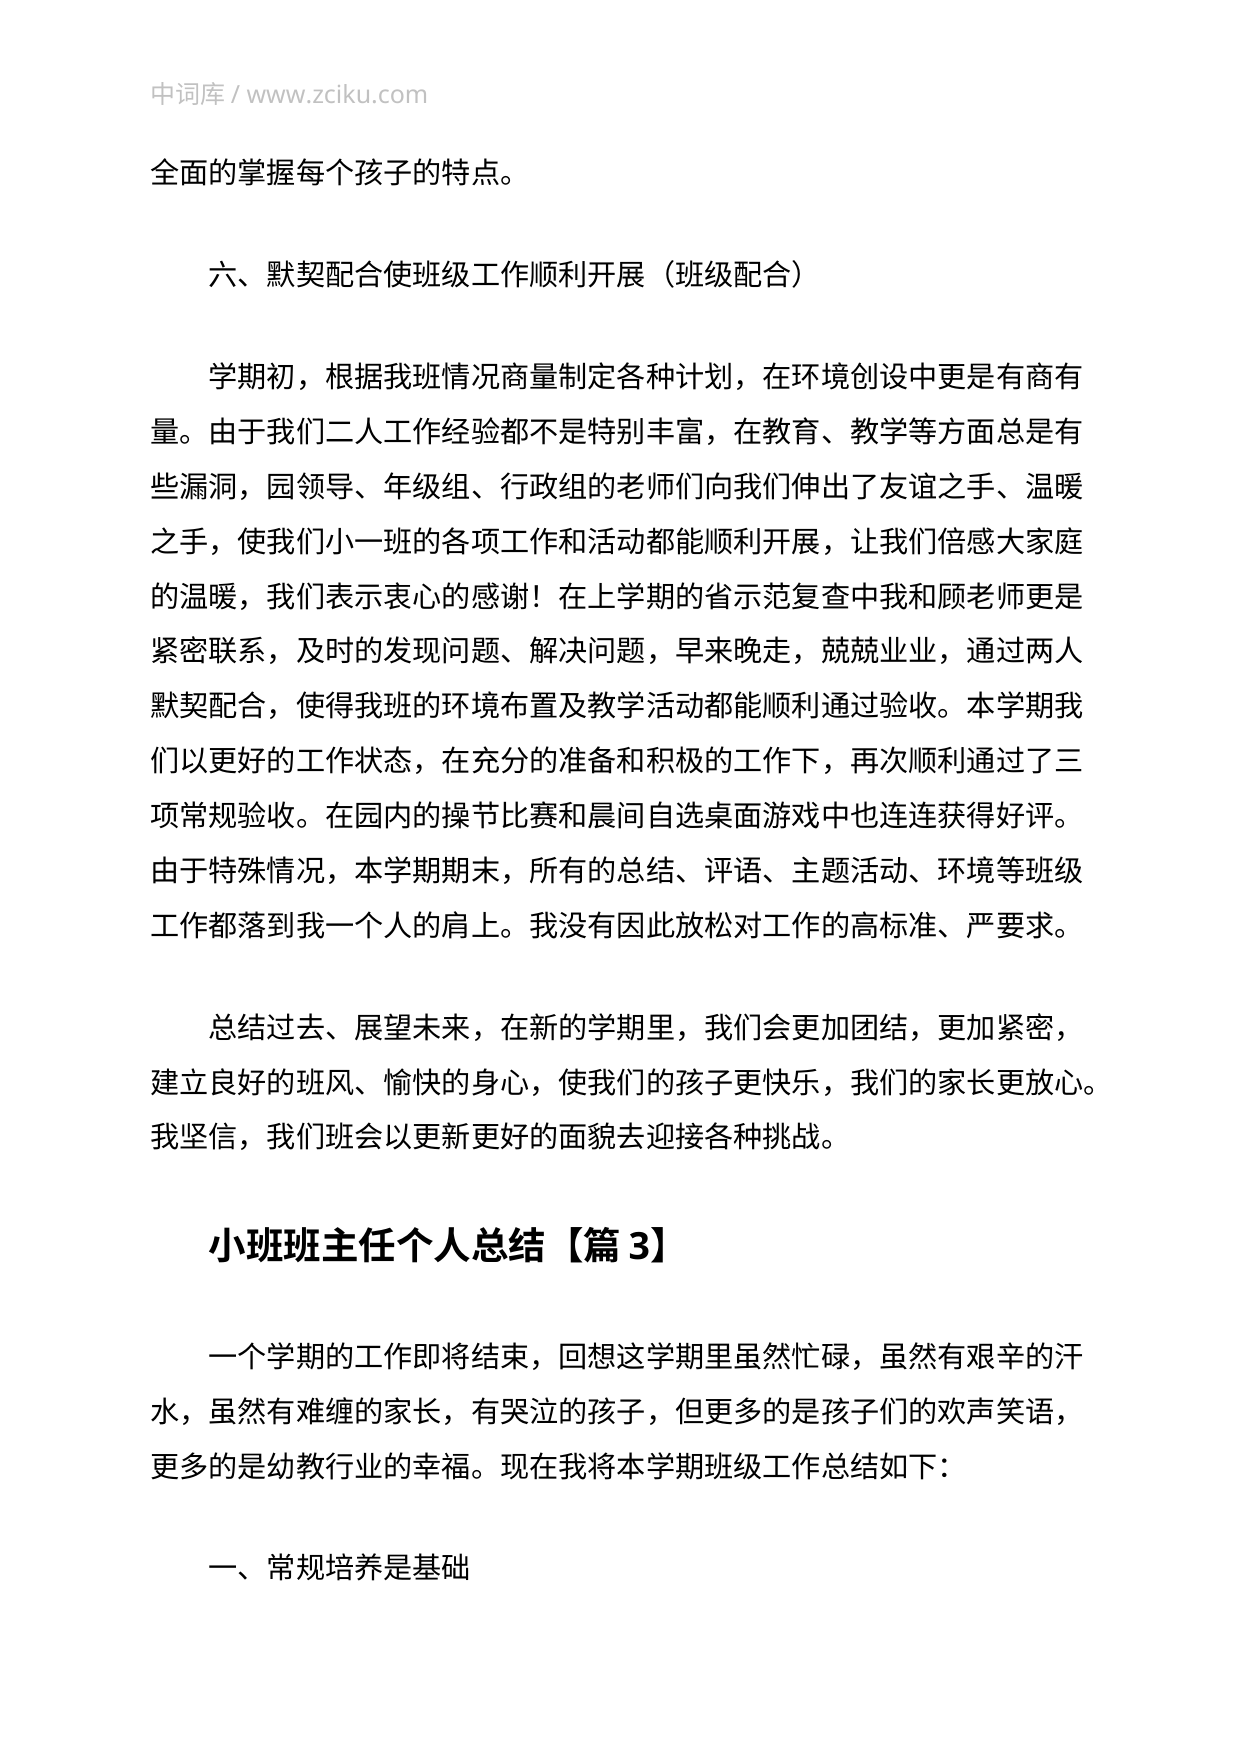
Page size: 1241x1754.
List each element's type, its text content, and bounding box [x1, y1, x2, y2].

text 学期初，根据我班情况商量制定各种计划，在环境创设中更是有商有量。由于我们二人工作经验都不是特别丰富，在教育、教学等方面总是有些漏洞，园领导、年级组、行政组的老师们向我们伸出了友谊之手、温暖之手，使我们小一班的各项工作和活动都能顺利开展，让我们倍感大家庭的温暖，我们表示衷心的感谢！在上学期的省示范复查中我和顾老师更是紧密联系，及时的发现问题、解决问题，早来晚走，兢兢业业，通过两人默契配合，使得我班的环境布置及教学活动都能顺利通过验收。本学期我们以更好的工作状态，在充分的准备和积极的工作下，再次顺利通过了三项常规验收。在园内的操节比赛和晨间自选桌面游戏中也连连获得好评。由于特殊情况，本学期期末，所有的总结、评语、主题活动、环境等班级工作都落到我一个人的肩上。我没有因此放松对工作的高标准、严要求。 [150, 353, 1090, 945]
text 总结过去、展望未来，在新的学期里，我们会更加团结，更加紧密，建立良好的班风、愉快的身心，使我们的孩子更快乐，我们的家长更放心。我坚信，我们班会以更新更好的面貌去迎接各种挑战。 [150, 1004, 1090, 1156]
text 一、常规培养是基础 [150, 1545, 1090, 1587]
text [150, 150, 1090, 192]
text 六、默契配合使班级工作顺利开展（班级配合） [150, 252, 1090, 294]
text 一个学期的工作即将结束，回想这学期里虽然忙碌，虽然有艰辛的汗水，虽然有难缠的家长，有哭泣的孩子，但更多的是孩子们的欢声笑语，更多的是幼教行业的幸福。现在我将本学期班级工作总结如下： [150, 1333, 1090, 1486]
text 小班班主任个人总结【篇3】 [150, 1216, 1090, 1270]
